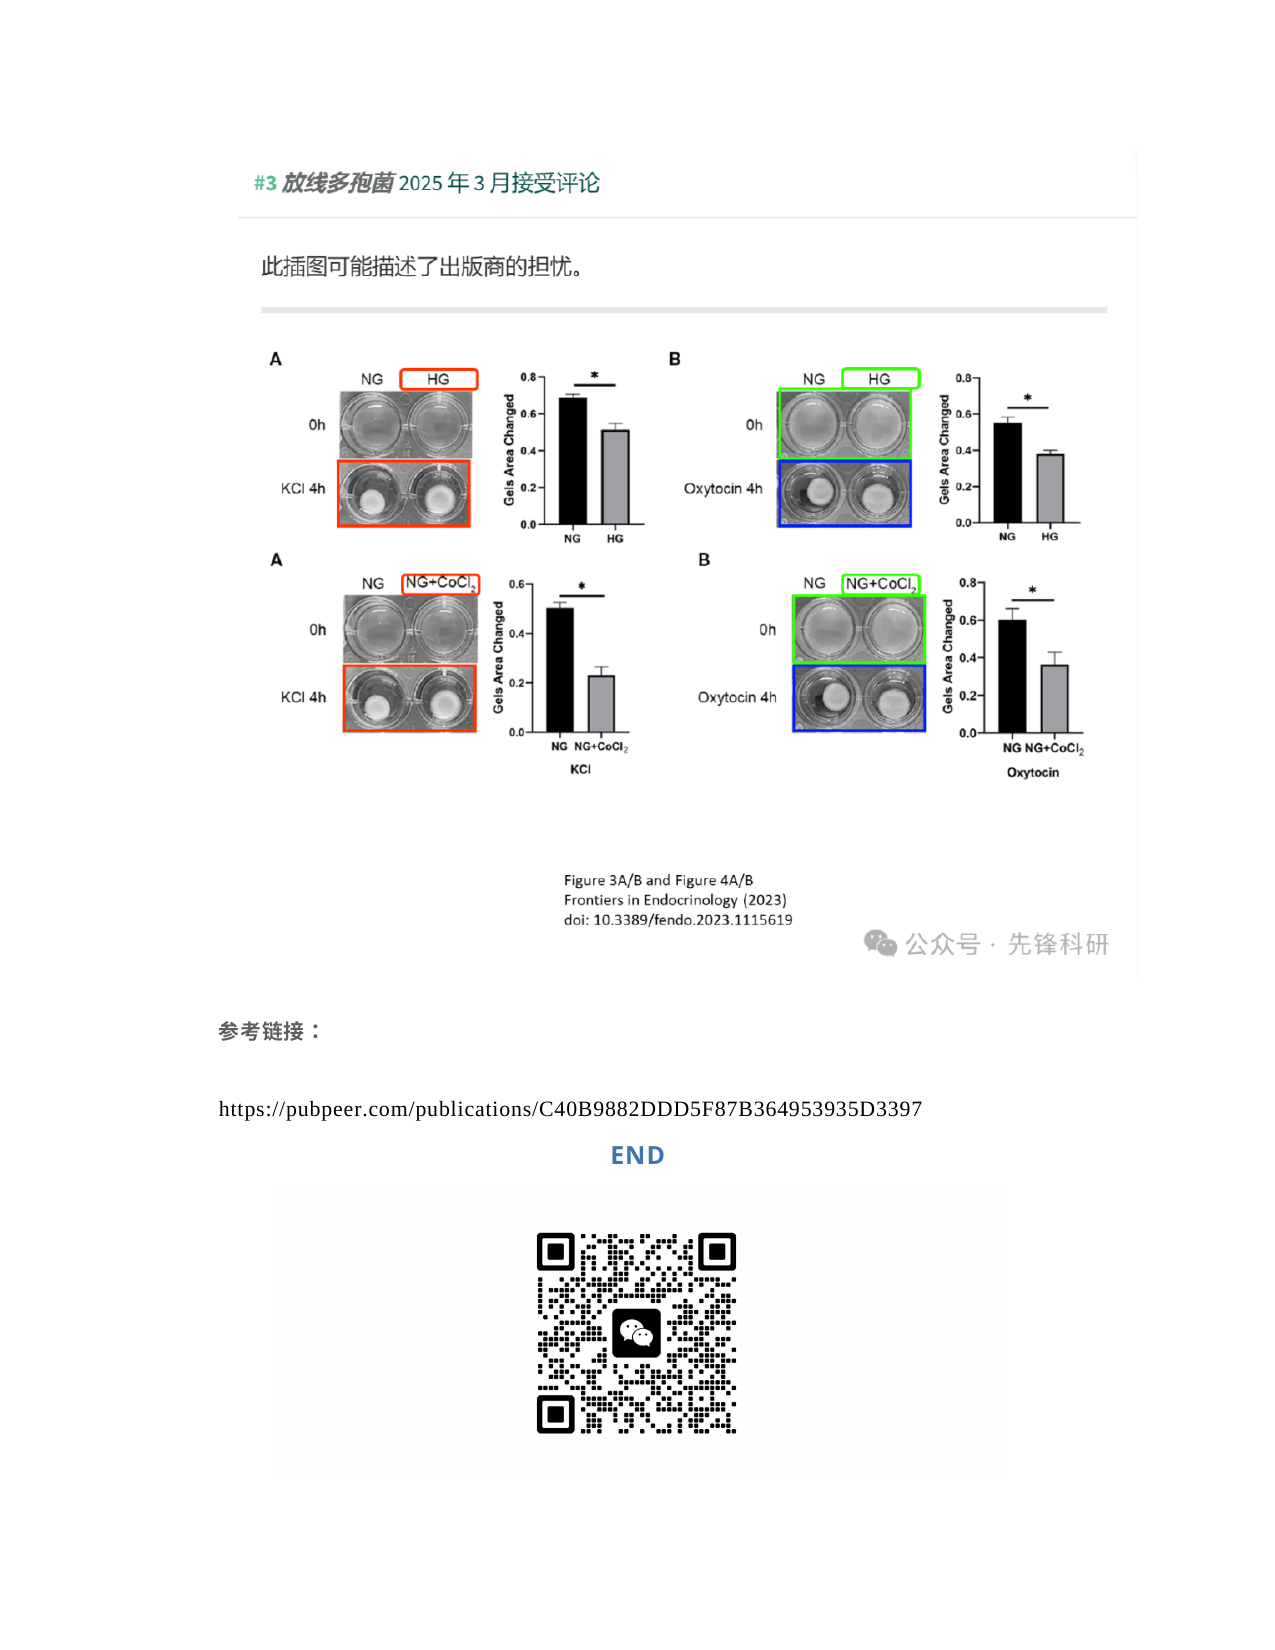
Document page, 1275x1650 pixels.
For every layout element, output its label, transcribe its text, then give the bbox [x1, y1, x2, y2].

text 参考链接： [219, 1005, 1056, 1045]
picture [237, 150, 1138, 980]
picture [535, 1231, 740, 1435]
text END [247, 1122, 1028, 1172]
text https://pubpeer.com/publications/C40B9882DDD5F87B364953935D3397 [219, 1072, 1056, 1122]
